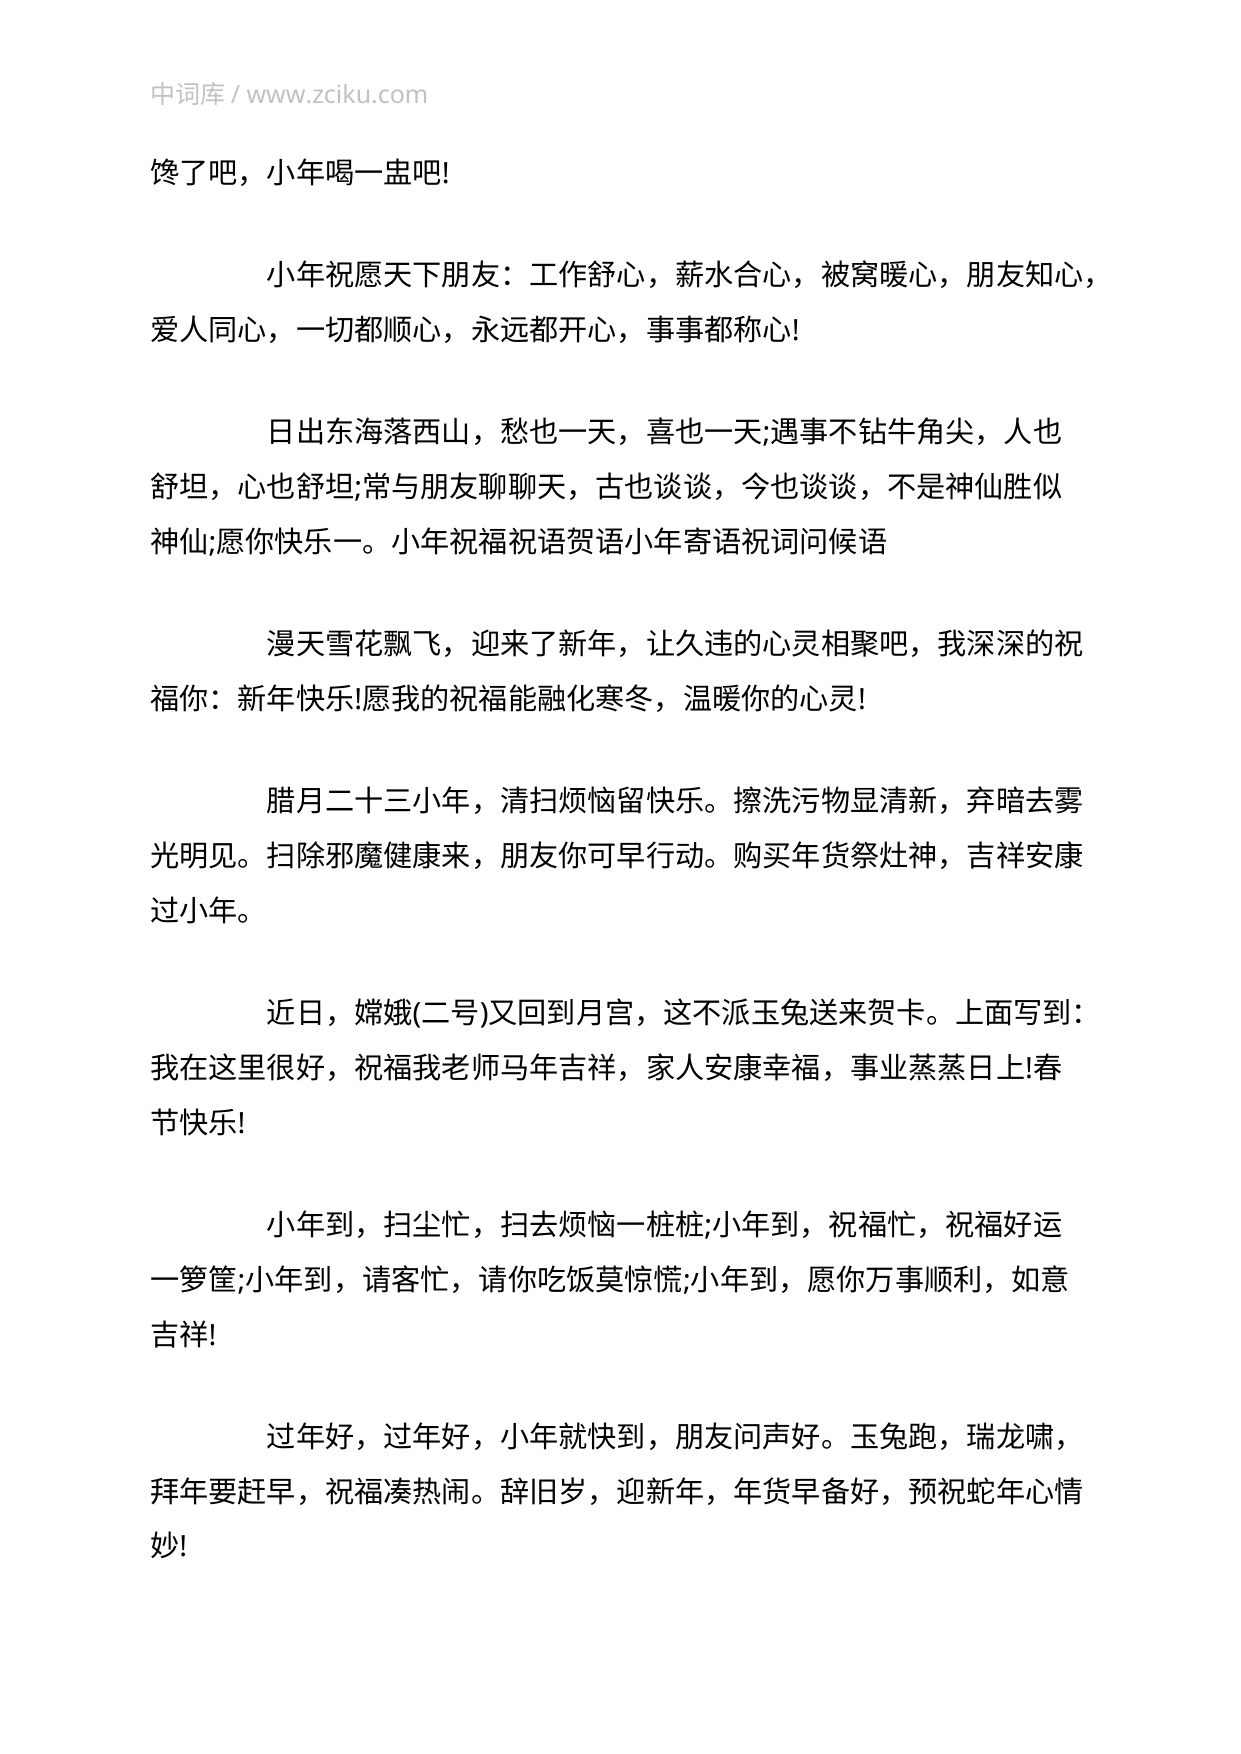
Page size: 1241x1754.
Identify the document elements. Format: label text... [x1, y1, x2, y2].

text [150, 150, 1090, 192]
text 腊月二十三小年，清扫烦恼留快乐。擦洗污物显清新，弃暗去雾光明见。扫除邪魔健康来，朋友你可早行动。购买年货祭灶神，吉祥安康过小年。 [150, 778, 1090, 930]
text 日出东海落西山，愁也一天，喜也一天;遇事不钻牛角尖，人也舒坦，心也舒坦;常与朋友聊聊天，古也谈谈，今也谈谈，不是神仙胜似神仙;愿你快乐一。小年祝福祝语贺语小年寄语祝词问候语 [150, 409, 1090, 561]
text 小年到，扫尘忙，扫去烦恼一桩桩;小年到，祝福忙，祝福好运一箩筐;小年到，请客忙，请你吃饭莫惊慌;小年到，愿你万事顺利，如意吉祥! [150, 1201, 1090, 1354]
text 漫天雪花飘飞，迎来了新年，让久违的心灵相聚吧，我深深的祝福你：新年快乐!愿我的祝福能融化寒冬，温暖你的心灵! [150, 621, 1090, 718]
text 过年好，过年好，小年就快到，朋友问声好。玉兔跑，瑞龙啸，拜年要赶早，祝福凑热闹。辞旧岁，迎新年，年货早备好，预祝蛇年心情妙! [150, 1413, 1090, 1565]
text 小年祝愿天下朋友：工作舒心，薪水合心，被窝暖心，朋友知心，爱人同心，一切都顺心，永远都开心，事事都称心! [150, 252, 1090, 349]
text 近日，嫦娥(二号)又回到月宫，这不派玉兔送来贺卡。上面写到：我在这里很好，祝福我老师马年吉祥，家人安康幸福，事业蒸蒸日上!春节快乐! [150, 989, 1090, 1142]
